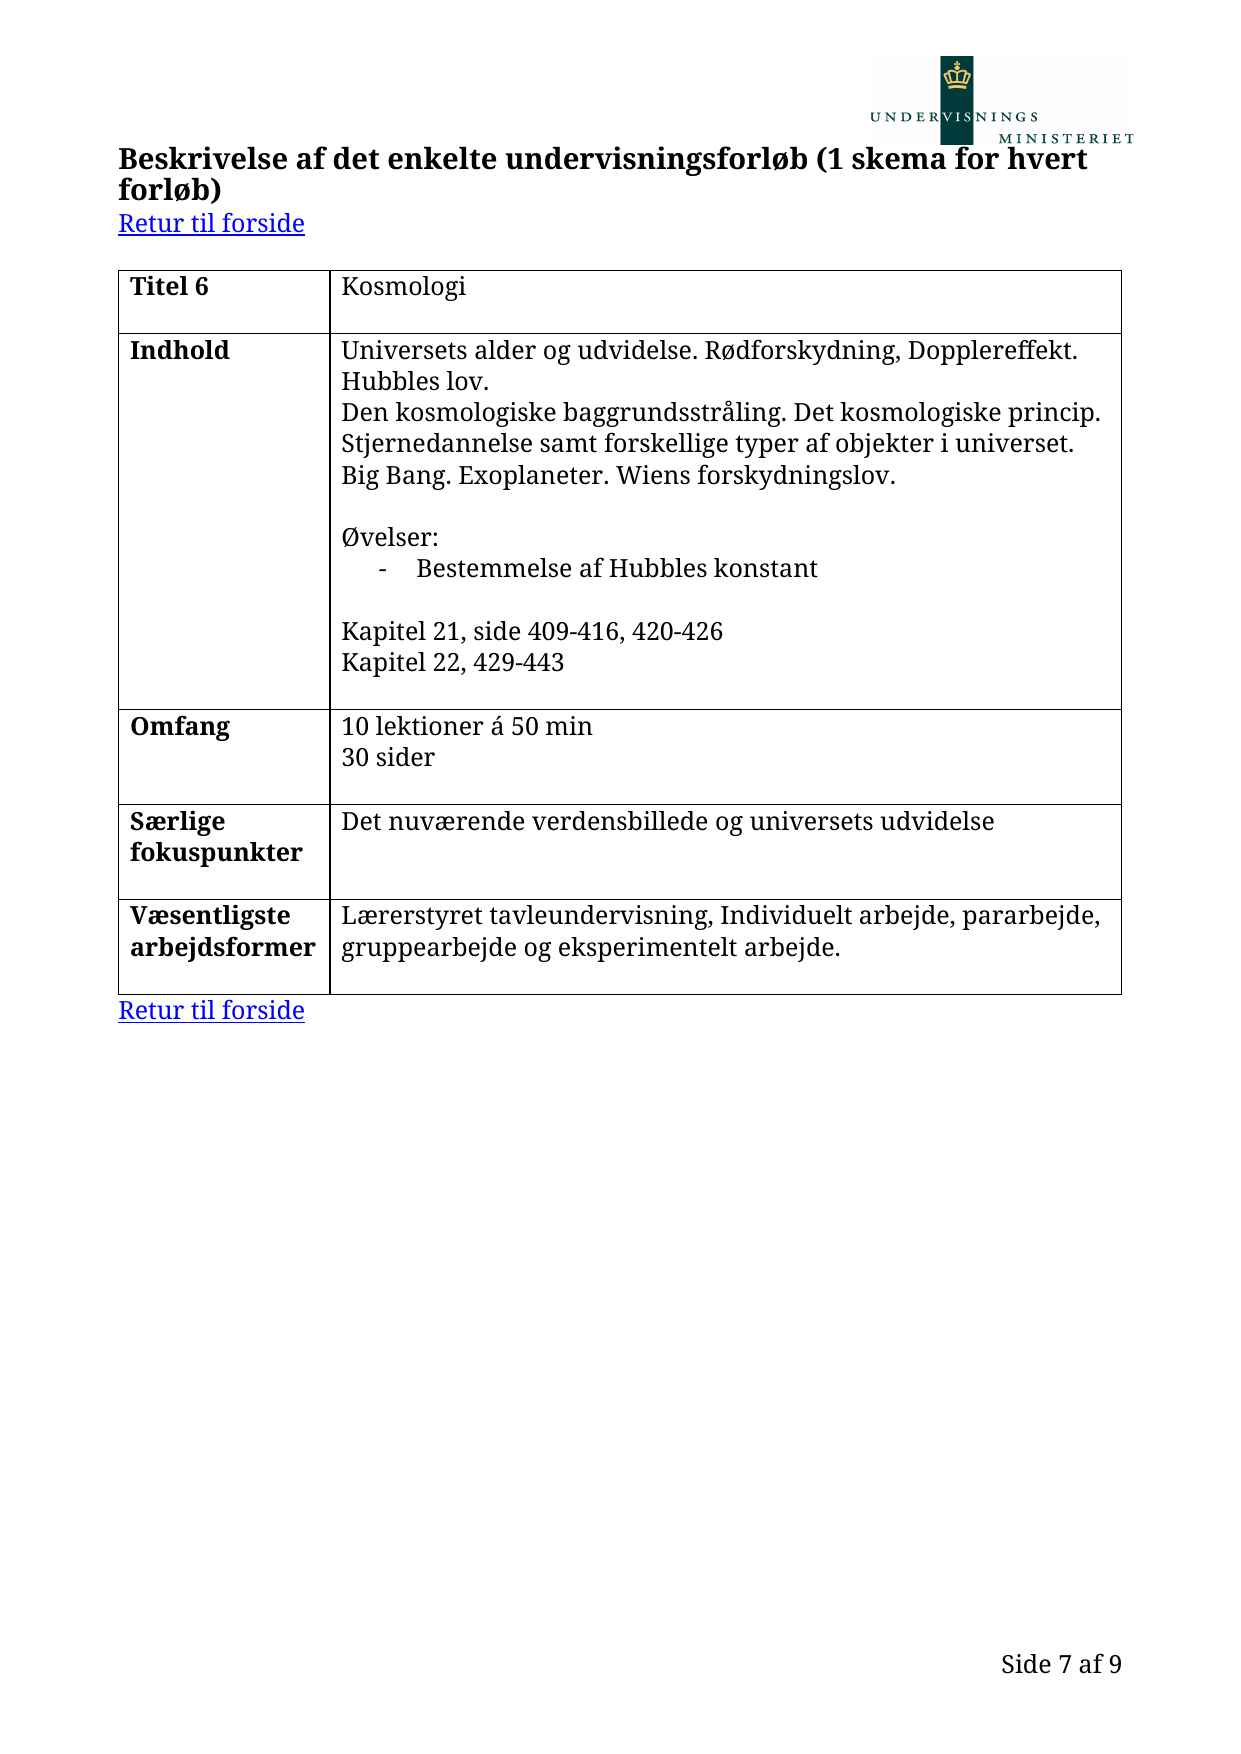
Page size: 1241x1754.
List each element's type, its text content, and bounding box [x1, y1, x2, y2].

table_cell Lærerstyret tavleundervisning, Individuelt arbejde, pararbejde, gruppearbejde og eksperimentelt arbejde. [331, 900, 1121, 993]
table_cell Særlige fokuspunkter [119, 805, 329, 899]
table_cell Væsentligste arbejdsformer [119, 900, 329, 993]
table_cell Det nuværende verdensbillede og universets udvidelse [331, 805, 1121, 899]
table_header Titel 6 [119, 271, 329, 333]
table_header Kosmologi [331, 271, 1121, 333]
text Retur til forside [118, 207, 1122, 238]
picture [871, 56, 1134, 145]
table_cell Omfang [119, 710, 329, 804]
table_cell Universets alder og udvidelse. Rødforskydning, Dopplereffekt. Hubbles lov. Den kosmologiske baggrundsstråling. Det kosmologiske princip. Stjernedannelse samt forskellige typer af objekter i universet. Big Bang. Exoplaneter. Wiens forskydningslov. Øvelser: Bestemmelse af Hubbles konstant Kapitel 21, side 409-416, 420-426 Kapitel 22, 429-443 [331, 334, 1121, 709]
table_cell 10 lektioner á 50 min 30 sider [331, 710, 1121, 804]
table_cell Indhold [119, 334, 329, 709]
text Beskrivelse af det enkelte undervisningsforløb (1 skema for hvert forløb) [118, 131, 1122, 207]
text Retur til forside [118, 995, 1122, 1026]
